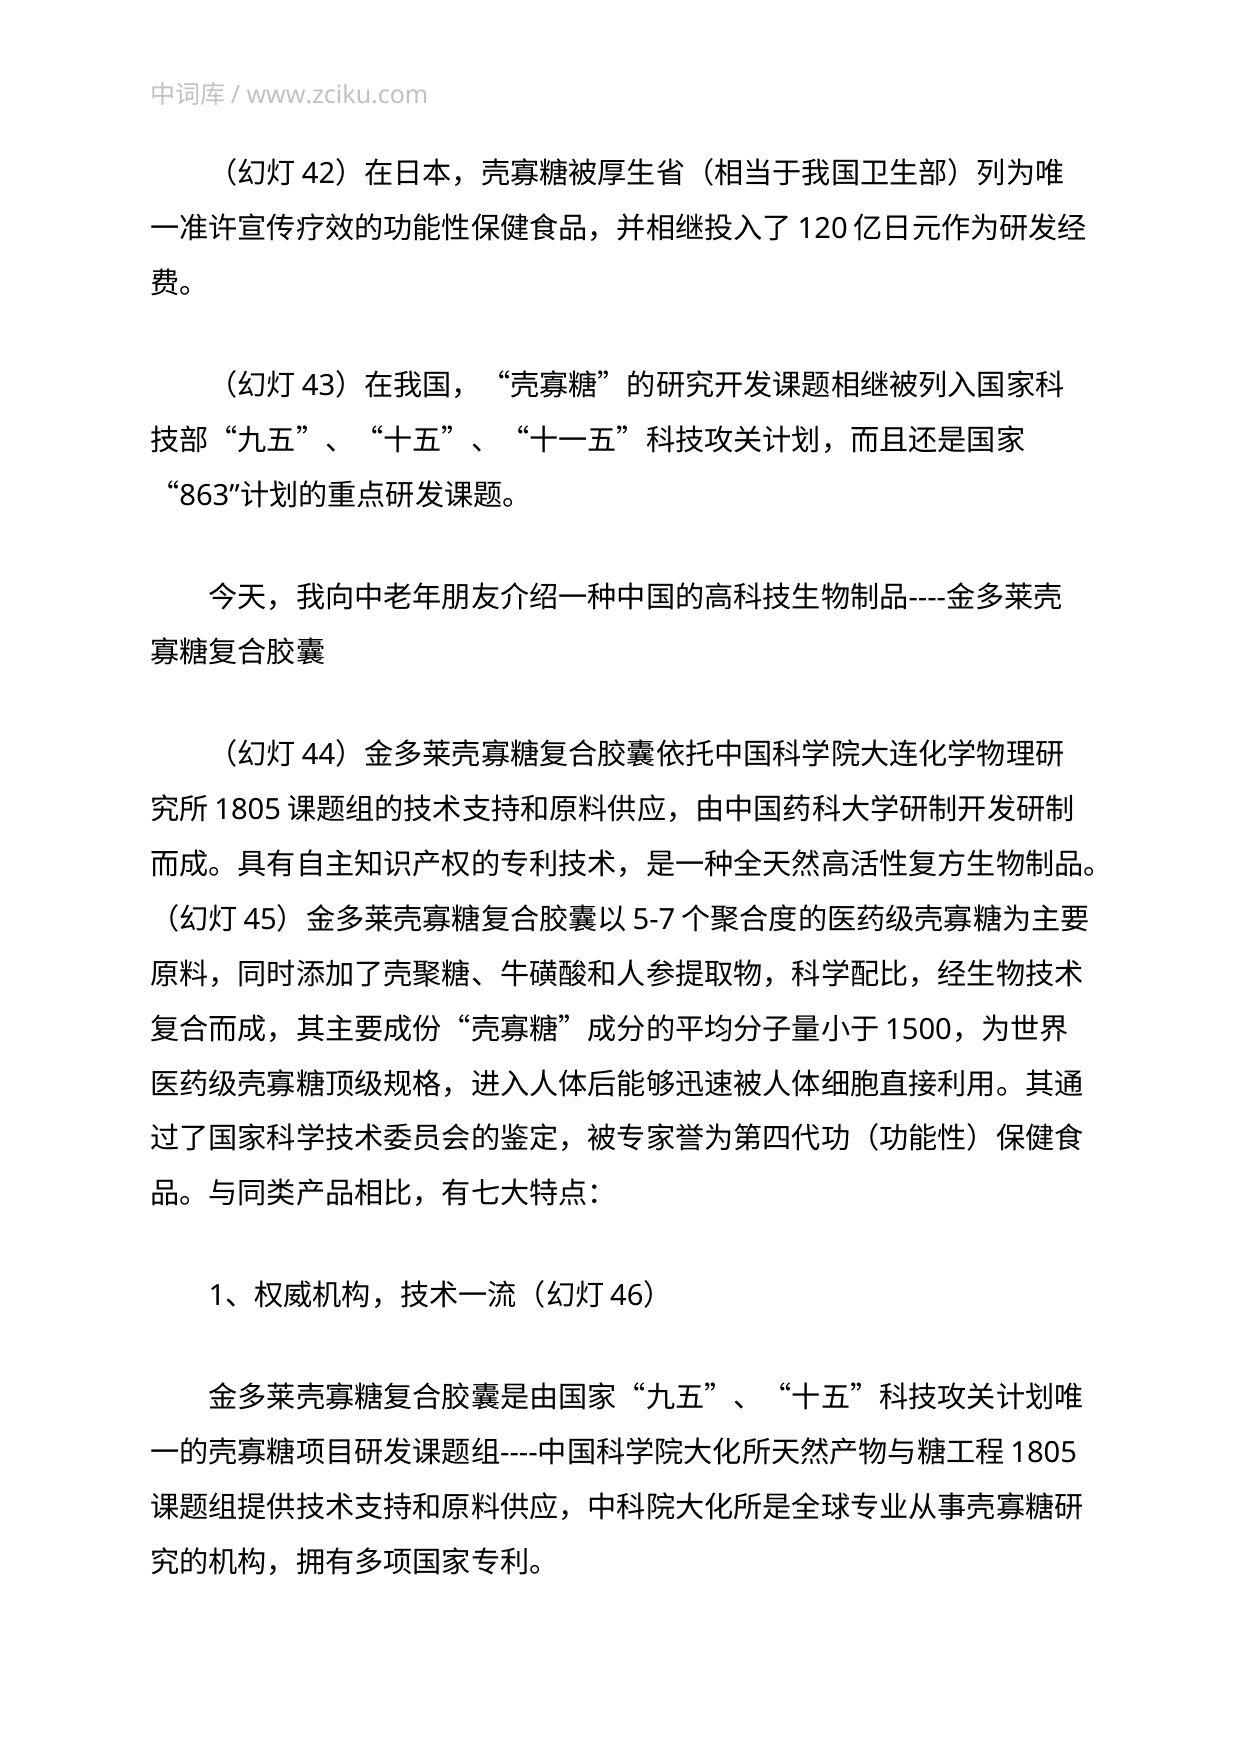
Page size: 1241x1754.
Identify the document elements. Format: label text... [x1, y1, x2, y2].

text 金多莱壳寡糖复合胶囊是由国家“九五”、“十五”科技攻关计划唯一的壳寡糖项目研发课题组----中国科学院大化所天然产物与糖工程1805课题组提供技术支持和原料供应，中科院大化所是全球专业从事壳寡糖研究的机构，拥有多项国家专利。 [150, 1374, 1090, 1581]
text （幻灯44）金多莱壳寡糖复合胶囊依托中国科学院大连化学物理研究所1805课题组的技术支持和原料供应，由中国药科大学研制开发研制而成。具有自主知识产权的专利技术，是一种全天然高活性复方生物制品。（幻灯45）金多莱壳寡糖复合胶囊以5-7个聚合度的医药级壳寡糖为主要原料，同时添加了壳聚糖、牛磺酸和人参提取物，科学配比，经生物技术复合而成，其主要成份“壳寡糖”成分的平均分子量小于1500，为世界医药级壳寡糖顶级规格，进入人体后能够迅速被人体细胞直接利用。其通过了国家科学技术委员会的鉴定，被专家誉为第四代功（功能性）保健食品。与同类产品相比，有七大特点： [150, 730, 1090, 1212]
text （幻灯42）在日本，壳寡糖被厚生省（相当于我国卫生部）列为唯一准许宣传疗效的功能性保健食品，并相继投入了120亿日元作为研发经费。 [150, 150, 1090, 302]
text 1、权威机构，技术一流（幻灯46） [150, 1272, 1090, 1314]
text 今天，我向中老年朋友介绍一种中国的高科技生物制品----金多莱壳寡糖复合胶囊 [150, 574, 1090, 671]
text （幻灯43）在我国，“壳寡糖”的研究开发课题相继被列入国家科技部“九五”、“十五”、“十一五”科技攻关计划，而且还是国家“863”计划的重点研发课题。 [150, 362, 1090, 514]
